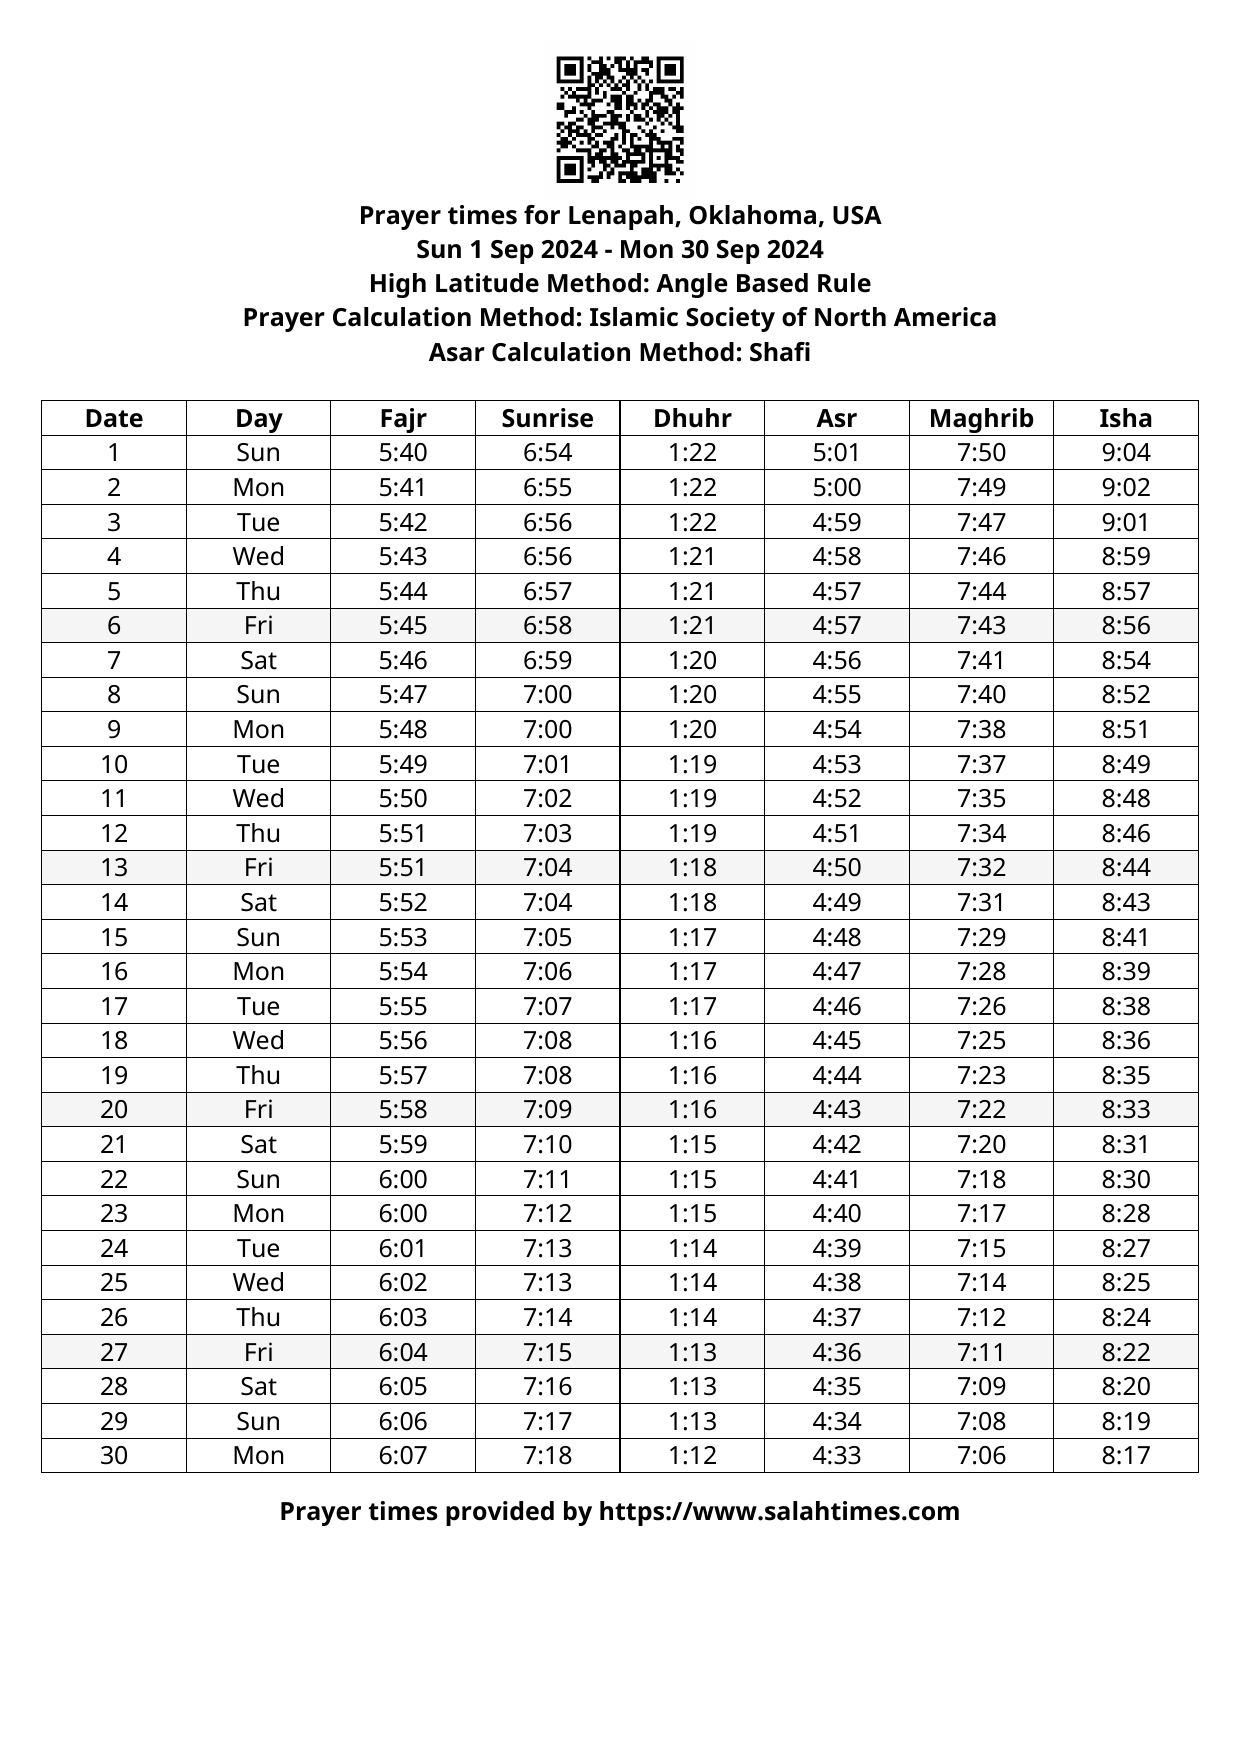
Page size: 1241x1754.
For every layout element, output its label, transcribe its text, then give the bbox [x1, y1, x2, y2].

table_cell 6:56 [476, 505, 619, 538]
table_cell 1:21 [621, 609, 764, 642]
table_cell 18 [42, 1024, 186, 1057]
table_cell 8:43 [1054, 885, 1198, 919]
table_cell 1:17 [621, 920, 764, 953]
table_cell 4:46 [765, 989, 909, 1022]
table_cell Tue [187, 505, 330, 538]
table_cell Fri [187, 851, 330, 884]
table_cell 5:54 [331, 954, 475, 988]
table_cell 5:42 [331, 505, 475, 538]
table_cell 5:43 [331, 539, 475, 573]
table_cell 7:18 [910, 1162, 1053, 1195]
table_cell 6:55 [476, 470, 619, 504]
table_cell 6:00 [331, 1162, 475, 1195]
table_cell 7:13 [476, 1231, 619, 1264]
table_cell 5:51 [331, 816, 475, 849]
table_cell 7:12 [910, 1300, 1053, 1334]
table_cell 7:14 [910, 1266, 1053, 1299]
table_cell 8:44 [1054, 851, 1198, 884]
table_cell 7:07 [476, 989, 619, 1022]
table_cell Sat [187, 643, 330, 677]
table_cell 5:40 [331, 436, 475, 469]
table_cell 17 [42, 989, 186, 1022]
table_cell 1:17 [621, 954, 764, 988]
text Prayer Calculation Method: Islamic Society of North America [42, 300, 1198, 334]
table_cell 26 [42, 1300, 186, 1334]
table_cell Tue [187, 1231, 330, 1264]
table_cell 22 [42, 1162, 186, 1195]
table_cell 6:59 [476, 643, 619, 677]
table_cell 7:02 [476, 781, 619, 815]
table_cell 6:01 [331, 1231, 475, 1264]
picture [542, 41, 699, 198]
text Prayer times for Lenapah, Oklahoma, USA [42, 198, 1198, 232]
table_cell Fri [187, 609, 330, 642]
table_cell 5:50 [331, 781, 475, 815]
table_cell 5:53 [331, 920, 475, 953]
table_cell 7:18 [476, 1439, 619, 1472]
table_cell Mon [187, 1439, 330, 1472]
table_cell 4:39 [765, 1231, 909, 1264]
table_cell 1:15 [621, 1162, 764, 1195]
table_cell 30 [42, 1439, 186, 1472]
table_cell 7:38 [910, 712, 1053, 746]
table_cell 7:08 [910, 1404, 1053, 1437]
table_cell 7:15 [910, 1231, 1053, 1264]
table_cell 1:18 [621, 851, 764, 884]
table_cell 1:14 [621, 1300, 764, 1334]
table_cell 7:16 [476, 1369, 619, 1403]
table_cell 7:22 [910, 1093, 1053, 1126]
table_cell 1:13 [621, 1335, 764, 1368]
table_cell 7:15 [476, 1335, 619, 1368]
table_cell 4:36 [765, 1335, 909, 1368]
table_cell 1:21 [621, 539, 764, 573]
table_cell 7:05 [476, 920, 619, 953]
table_header Day [187, 401, 330, 434]
table_cell 4:59 [765, 505, 909, 538]
table_cell 6:00 [331, 1196, 475, 1230]
table_cell 4:55 [765, 678, 909, 711]
table_cell 8:28 [1054, 1196, 1198, 1230]
table_cell 7:04 [476, 851, 619, 884]
table_cell 4:42 [765, 1127, 909, 1161]
table_cell 5:48 [331, 712, 475, 746]
table_cell 7:09 [910, 1369, 1053, 1403]
table_cell 20 [42, 1093, 186, 1126]
table_cell 4:52 [765, 781, 909, 815]
table_cell 7:00 [476, 678, 619, 711]
table_cell 8:59 [1054, 539, 1198, 573]
table_cell 1:19 [621, 781, 764, 815]
table_cell 7:49 [910, 470, 1053, 504]
table_cell 6:06 [331, 1404, 475, 1437]
table_cell 7:10 [476, 1127, 619, 1161]
table_cell 16 [42, 954, 186, 988]
table_cell 4:54 [765, 712, 909, 746]
table_cell 6:58 [476, 609, 619, 642]
table_cell 1:21 [621, 574, 764, 607]
table_cell 7:04 [476, 885, 619, 919]
table_cell 5:49 [331, 747, 475, 780]
table_cell 8:52 [1054, 678, 1198, 711]
table_cell 8:57 [1054, 574, 1198, 607]
table_cell 7:11 [910, 1335, 1053, 1368]
table_cell 7:01 [476, 747, 619, 780]
table_cell 8:24 [1054, 1300, 1198, 1334]
table_cell 7:28 [910, 954, 1053, 988]
text High Latitude Method: Angle Based Rule [42, 266, 1198, 300]
table_cell Sun [187, 1404, 330, 1437]
table_cell 1:20 [621, 712, 764, 746]
table_cell 5:00 [765, 470, 909, 504]
text Sun 1 Sep 2024 - Mon 30 Sep 2024 [42, 232, 1198, 266]
table_cell 6:54 [476, 436, 619, 469]
table_cell 5:47 [331, 678, 475, 711]
table_cell 8:56 [1054, 609, 1198, 642]
table_cell 1:16 [621, 1058, 764, 1092]
table_cell Thu [187, 574, 330, 607]
table_cell 1:15 [621, 1127, 764, 1161]
table_cell 8:31 [1054, 1127, 1198, 1161]
table_cell 5 [42, 574, 186, 607]
table_cell 8:19 [1054, 1404, 1198, 1437]
table_cell 8:33 [1054, 1093, 1198, 1126]
table_cell 7:34 [910, 816, 1053, 849]
table_cell 8:46 [1054, 816, 1198, 849]
table_cell 11 [42, 781, 186, 815]
table_cell 5:57 [331, 1058, 475, 1092]
table_cell 4:51 [765, 816, 909, 849]
table_cell 5:58 [331, 1093, 475, 1126]
table_cell 4:35 [765, 1369, 909, 1403]
table_header Fajr [331, 401, 475, 434]
table_cell 6:05 [331, 1369, 475, 1403]
table_cell 8 [42, 678, 186, 711]
table_cell 7:08 [476, 1058, 619, 1092]
table_cell 8:39 [1054, 954, 1198, 988]
table_cell 7:00 [476, 712, 619, 746]
table_cell 4:47 [765, 954, 909, 988]
table_cell 5:46 [331, 643, 475, 677]
table_cell 4:57 [765, 609, 909, 642]
table_cell 1:17 [621, 989, 764, 1022]
table_cell 4:37 [765, 1300, 909, 1334]
table_cell 1:16 [621, 1093, 764, 1126]
table_cell 1:14 [621, 1266, 764, 1299]
table_cell 19 [42, 1058, 186, 1092]
table_cell 1:13 [621, 1369, 764, 1403]
table_cell 8:30 [1054, 1162, 1198, 1195]
table_cell 8:41 [1054, 920, 1198, 953]
table_cell Fri [187, 1093, 330, 1126]
table_cell 4:33 [765, 1439, 909, 1472]
table_cell 1:22 [621, 505, 764, 538]
table_cell 4:38 [765, 1266, 909, 1299]
table_cell 7:32 [910, 851, 1053, 884]
table_cell 7:26 [910, 989, 1053, 1022]
table_cell 7:11 [476, 1162, 619, 1195]
table_cell Mon [187, 712, 330, 746]
table_cell 9:04 [1054, 436, 1198, 469]
table_cell 7:25 [910, 1024, 1053, 1057]
table_cell 7:44 [910, 574, 1053, 607]
table_cell 9 [42, 712, 186, 746]
table_cell 29 [42, 1404, 186, 1437]
table_cell 8:54 [1054, 643, 1198, 677]
table_cell Sat [187, 1369, 330, 1403]
table_cell 5:56 [331, 1024, 475, 1057]
table_cell 4:44 [765, 1058, 909, 1092]
table_cell 8:25 [1054, 1266, 1198, 1299]
table_cell 7:40 [910, 678, 1053, 711]
table_cell 14 [42, 885, 186, 919]
table_cell 1 [42, 436, 186, 469]
table_cell 8:17 [1054, 1439, 1198, 1472]
table_cell 7:17 [476, 1404, 619, 1437]
table_cell 9:01 [1054, 505, 1198, 538]
table_cell 4:58 [765, 539, 909, 573]
table_cell 1:22 [621, 436, 764, 469]
table_cell 4:56 [765, 643, 909, 677]
table_cell 12 [42, 816, 186, 849]
table_cell 6:02 [331, 1266, 475, 1299]
table_cell Mon [187, 1196, 330, 1230]
table_cell 1:22 [621, 470, 764, 504]
table_cell 1:14 [621, 1231, 764, 1264]
table_cell 15 [42, 920, 186, 953]
table_cell 5:41 [331, 470, 475, 504]
table_cell 7:50 [910, 436, 1053, 469]
table_header Asr [765, 401, 909, 434]
table_cell Sun [187, 1162, 330, 1195]
table_cell 7:37 [910, 747, 1053, 780]
table_cell 6:04 [331, 1335, 475, 1368]
table_cell 8:38 [1054, 989, 1198, 1022]
table_cell 7:47 [910, 505, 1053, 538]
table_cell 7:31 [910, 885, 1053, 919]
table_cell 10 [42, 747, 186, 780]
table_cell 7:41 [910, 643, 1053, 677]
table_cell 5:55 [331, 989, 475, 1022]
table_cell Wed [187, 1266, 330, 1299]
table_header Dhuhr [621, 401, 764, 434]
table_cell 7:06 [910, 1439, 1053, 1472]
table_cell 6 [42, 609, 186, 642]
table_cell Wed [187, 781, 330, 815]
table_cell 13 [42, 851, 186, 884]
table_cell 1:19 [621, 816, 764, 849]
text Asar Calculation Method: Shafi [42, 334, 1198, 368]
table_cell 5:45 [331, 609, 475, 642]
table_cell 6:57 [476, 574, 619, 607]
table_cell 7:29 [910, 920, 1053, 953]
table_cell Tue [187, 747, 330, 780]
table_cell 5:59 [331, 1127, 475, 1161]
table_header Isha [1054, 401, 1198, 434]
table_cell 4:57 [765, 574, 909, 607]
table_cell Wed [187, 539, 330, 573]
table_cell 5:51 [331, 851, 475, 884]
table_cell 6:56 [476, 539, 619, 573]
table_cell Thu [187, 1058, 330, 1092]
table_cell 1:20 [621, 678, 764, 711]
table_cell 6:03 [331, 1300, 475, 1334]
table_cell 4:45 [765, 1024, 909, 1057]
table_cell Sun [187, 920, 330, 953]
table_cell Sat [187, 885, 330, 919]
table_cell 8:22 [1054, 1335, 1198, 1368]
table_cell 6:07 [331, 1439, 475, 1472]
table_header Date [42, 401, 186, 434]
table_cell 7:35 [910, 781, 1053, 815]
table_cell 4:41 [765, 1162, 909, 1195]
table_cell 4:43 [765, 1093, 909, 1126]
table_cell Sun [187, 436, 330, 469]
table_cell 1:16 [621, 1024, 764, 1057]
table_cell Sun [187, 678, 330, 711]
table_cell 1:13 [621, 1404, 764, 1437]
table_cell 23 [42, 1196, 186, 1230]
table_cell 25 [42, 1266, 186, 1299]
table_cell 3 [42, 505, 186, 538]
table_cell 1:18 [621, 885, 764, 919]
table_cell 28 [42, 1369, 186, 1403]
table_cell Mon [187, 954, 330, 988]
table_cell Tue [187, 989, 330, 1022]
table_cell 8:27 [1054, 1231, 1198, 1264]
table_cell 2 [42, 470, 186, 504]
table_cell Fri [187, 1335, 330, 1368]
table_cell 7:13 [476, 1266, 619, 1299]
table_cell 8:48 [1054, 781, 1198, 815]
table_cell 7:20 [910, 1127, 1053, 1161]
table_cell 7:08 [476, 1024, 619, 1057]
table_cell 8:35 [1054, 1058, 1198, 1092]
table_cell 7 [42, 643, 186, 677]
table_cell 24 [42, 1231, 186, 1264]
table_cell 4:50 [765, 851, 909, 884]
table_cell 8:20 [1054, 1369, 1198, 1403]
table_cell 7:43 [910, 609, 1053, 642]
table_header Sunrise [476, 401, 619, 434]
table_cell 7:14 [476, 1300, 619, 1334]
table_cell 8:51 [1054, 712, 1198, 746]
table_cell 7:17 [910, 1196, 1053, 1230]
table_cell 27 [42, 1335, 186, 1368]
table_cell 8:36 [1054, 1024, 1198, 1057]
table_cell 7:09 [476, 1093, 619, 1126]
table_cell 7:46 [910, 539, 1053, 573]
table_cell 4:40 [765, 1196, 909, 1230]
table_cell 4:53 [765, 747, 909, 780]
table_cell 4:48 [765, 920, 909, 953]
table_cell 7:23 [910, 1058, 1053, 1092]
table_cell 1:19 [621, 747, 764, 780]
table_cell Thu [187, 816, 330, 849]
table_cell 8:49 [1054, 747, 1198, 780]
table_cell 7:03 [476, 816, 619, 849]
text Prayer times provided by https://www.salahtimes.com [42, 1494, 1198, 1528]
table_cell 1:15 [621, 1196, 764, 1230]
table_cell 4:34 [765, 1404, 909, 1437]
table_cell 1:12 [621, 1439, 764, 1472]
table_cell 21 [42, 1127, 186, 1161]
table_cell 5:01 [765, 436, 909, 469]
table_cell 1:20 [621, 643, 764, 677]
table_cell Mon [187, 470, 330, 504]
table_cell 9:02 [1054, 470, 1198, 504]
table_cell 5:44 [331, 574, 475, 607]
table_cell Wed [187, 1024, 330, 1057]
table_cell 5:52 [331, 885, 475, 919]
table_cell Thu [187, 1300, 330, 1334]
table_cell 4:49 [765, 885, 909, 919]
table_header Maghrib [910, 401, 1053, 434]
table_cell 4 [42, 539, 186, 573]
table_cell 7:06 [476, 954, 619, 988]
table_cell 7:12 [476, 1196, 619, 1230]
table_cell Sat [187, 1127, 330, 1161]
